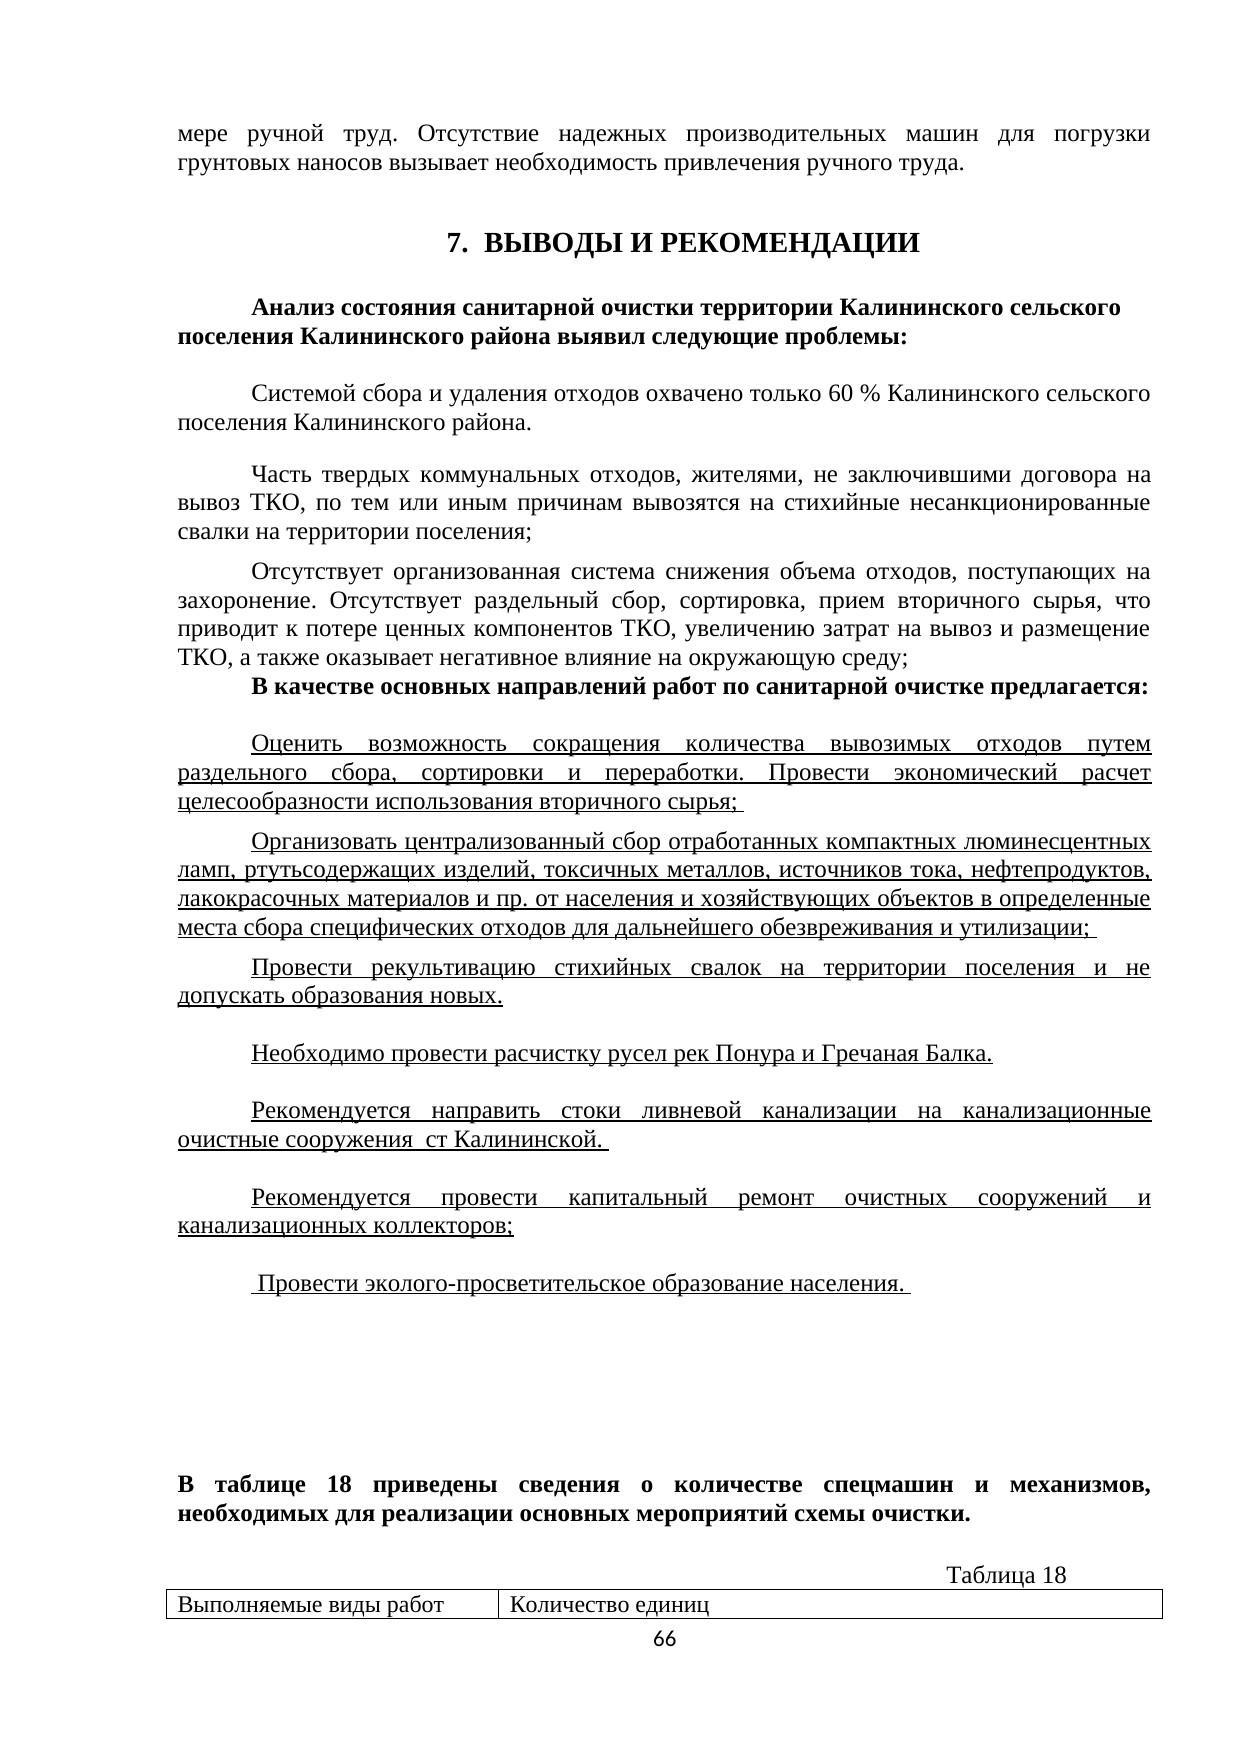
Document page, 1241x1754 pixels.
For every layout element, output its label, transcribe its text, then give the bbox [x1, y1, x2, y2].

text Рекомендуется провести капитальный ремонт очистных сооружений и канализационных коллекторов; [177, 1182, 1152, 1239]
text В таблице 18 приведены сведения о количестве спецмашин и механизмов, необходимых для реализации основных мероприятий схемы очистки. [177, 1469, 1152, 1527]
text Провести эколого-просветительское образование населения. [177, 1268, 1152, 1297]
text В качестве основных направлений работ по санитарной очистке предлагается: [177, 671, 1152, 700]
text Анализ состояния санитарной очистки территории Калининского сельского поселения Калининского района выявил следующие проблемы: [177, 292, 1152, 350]
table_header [167, 1590, 498, 1618]
text Часть твердых коммунальных отходов, жителями, не заключившими договора на вывоз ТКО, по тем или иным причинам вывозятся на стихийные несанкционированные свалки на территории поселения; [177, 459, 1152, 545]
text Провести рекультивацию стихийных свалок на территории поселения и не допускать образования новых. [177, 952, 1152, 1009]
list ВЫВОДЫ И РЕКОМЕНДАЦИИ [215, 225, 1152, 259]
text Рекомендуется направить стоки ливневой канализации на канализационные очистные сооружения ст Калининской. [177, 1095, 1152, 1153]
text Системой сбора и удаления отходов охвачено только 60 % Калининского сельского поселения Калининского района. [177, 378, 1152, 436]
text Отсутствует организованная система снижения объема отходов, поступающих на захоронение. Отсутствует раздельный сбор, сортировка, прием вторичного сырья, что приводит к потере ценных компонентов ТКО, увеличению затрат на вывоз и размещение ТКО, а также оказывает негативное влияние на окружающую среду; [177, 556, 1152, 671]
text Таблица 18 [177, 1560, 1152, 1589]
text Организовать централизованный сбор отработанных компактных люминесцентных ламп, ртутьсодержащих изделий, токсичных металлов, источников тока, нефтепродуктов, лакокрасочных материалов и пр. от населения и хозяйствующих объектов в определенные места сбора специфических отходов для дальнейшего обезвреживания и утилизации; [177, 826, 1152, 879]
text Оценить возможность сокращения количества вывозимых отходов путем раздельного сбора, сортировки и переработки. Провести экономический расчет целесообразности использования вторичного сырья; [177, 728, 1152, 782]
text Оценить возможность сокращения количества вывозимых отходов путем раздельного сбора, сортировки и переработки. Провести экономический расчет целесообразности использования вторичного сырья; [177, 783, 1152, 815]
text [177, 118, 1152, 176]
table_header Количество единиц [499, 1590, 1162, 1618]
text Необходимо провести расчистку русел рек Понура и Гречаная Балка. [177, 1038, 1152, 1067]
text Организовать централизованный сбор отработанных компактных люминесцентных ламп, ртутьсодержащих изделий, токсичных металлов, источников тока, нефтепродуктов, лакокрасочных материалов и пр. от населения и хозяйствующих объектов в определенные места сбора специфических отходов для дальнейшего обезвреживания и утилизации; [177, 880, 1152, 941]
